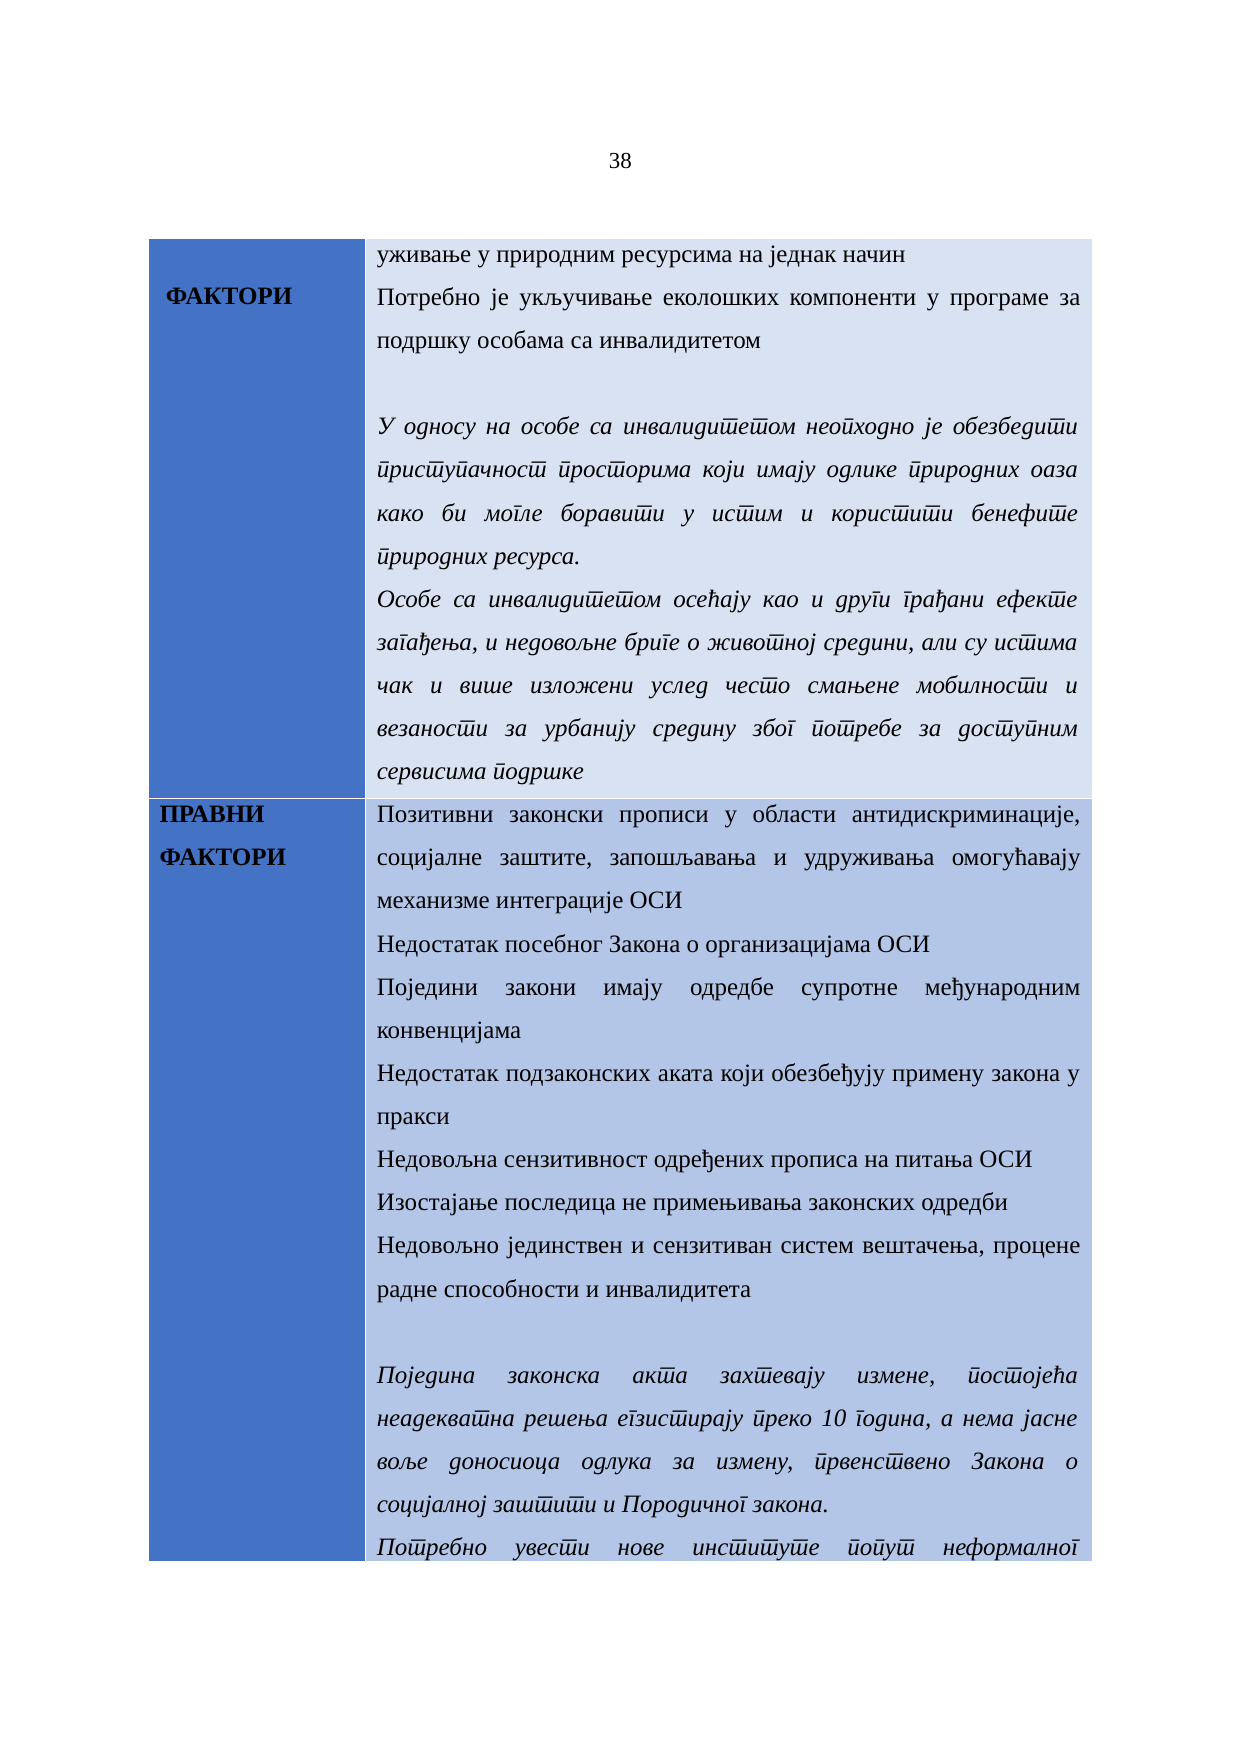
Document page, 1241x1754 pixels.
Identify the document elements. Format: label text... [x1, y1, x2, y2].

table_cell ЕКОЛОШКИ ФАКТОРИ [149, 239, 365, 798]
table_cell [366, 799, 1092, 1561]
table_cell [366, 239, 1092, 798]
table_cell ПРАВНИ ФАКТОРИ [149, 799, 365, 1561]
